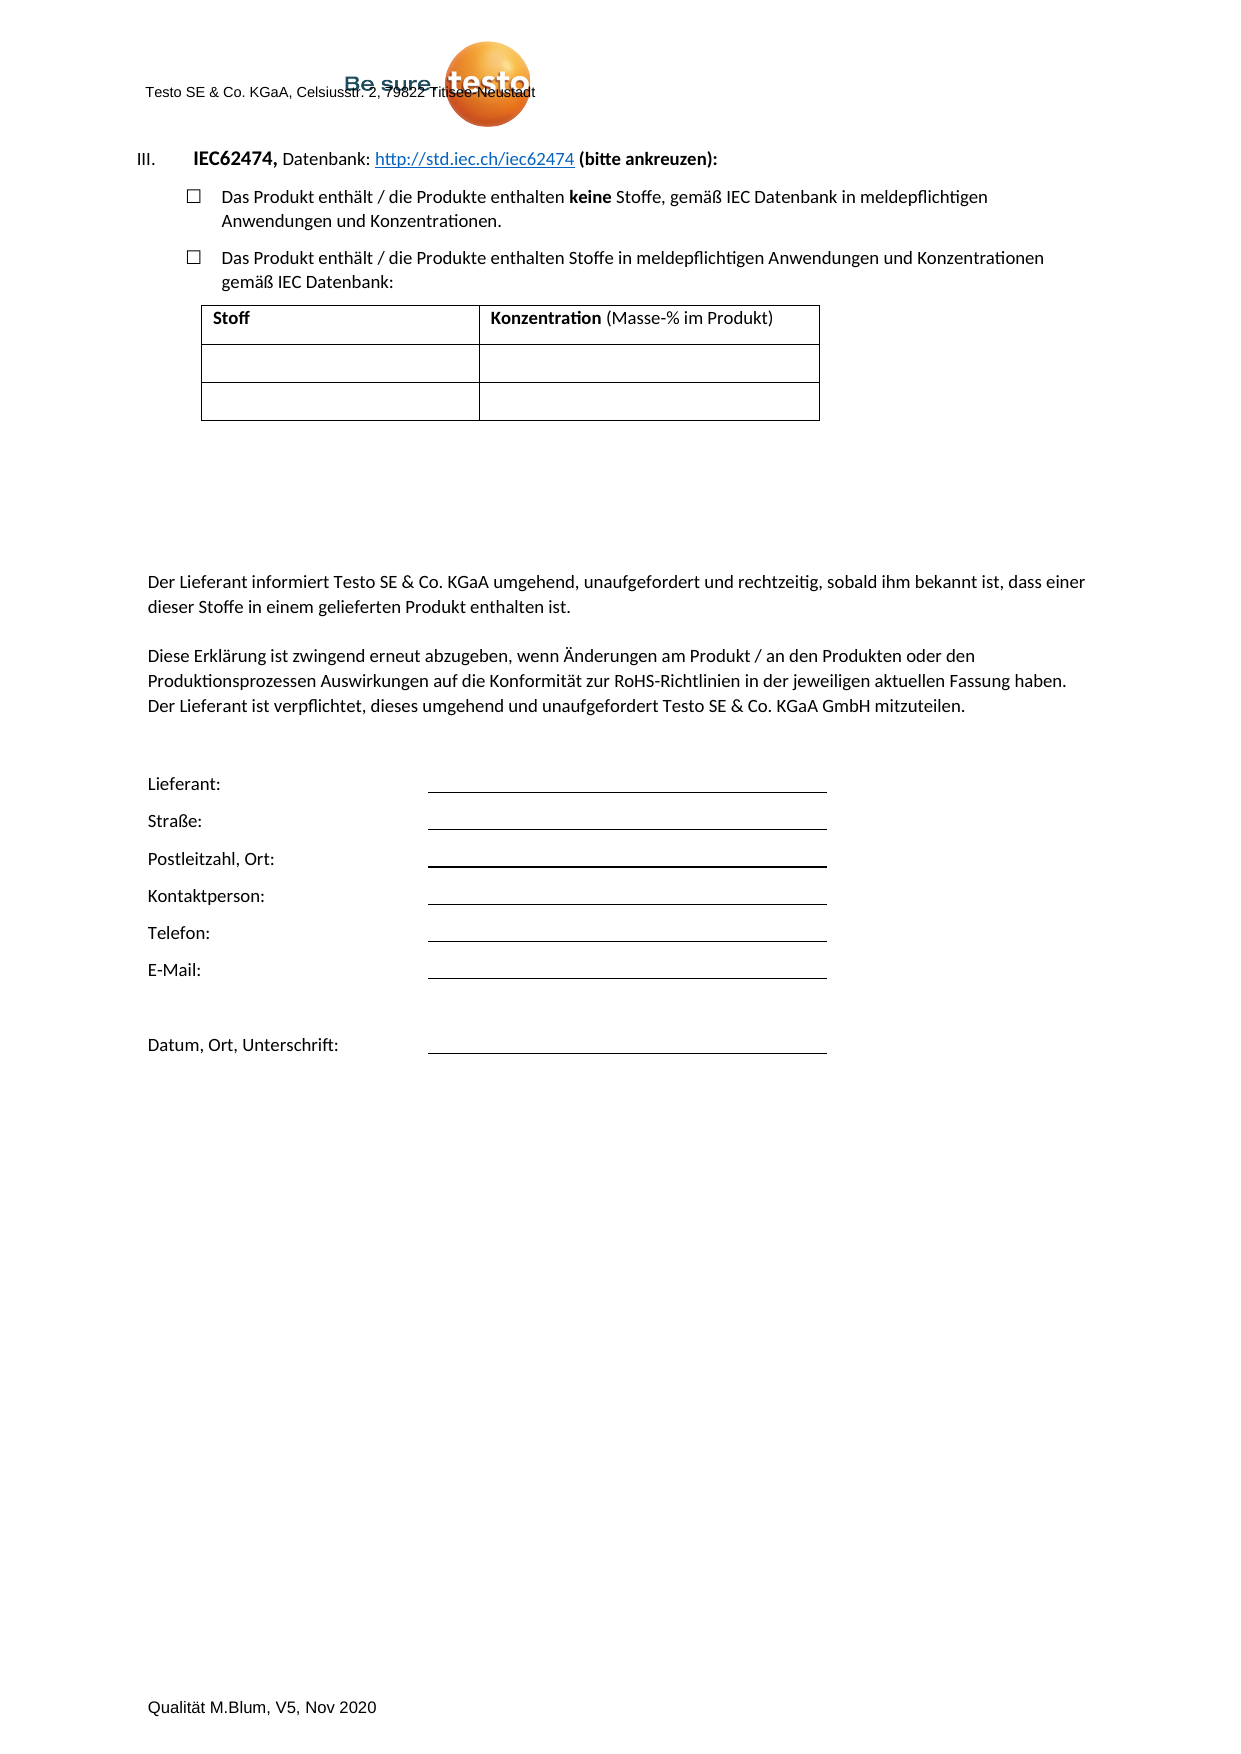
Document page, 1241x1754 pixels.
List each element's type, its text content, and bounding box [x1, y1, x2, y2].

text Lieferant: [148, 772, 1092, 795]
text E-Mail: [148, 958, 1092, 981]
table_cell [202, 345, 479, 382]
text Postleitzahl, Ort: [148, 847, 1092, 870]
text Kontaktperson: [148, 884, 1092, 907]
table_header Stoff [202, 306, 479, 344]
text Straße: [148, 810, 1092, 833]
table_header Konzentration (Masse-% im Produkt) [480, 306, 819, 344]
text Telefon: [148, 921, 1092, 944]
picture [333, 41, 531, 127]
text Datum, Ort, Unterschrift: [148, 1033, 1092, 1056]
text Das Produkt enthält / die Produkte enthalten keine Stoffe, gemäß IEC Datenbank in meldepflichtigen Anwendungen und Konzentrationen. [185, 183, 1092, 232]
table_cell [202, 383, 479, 420]
table_cell [480, 345, 819, 382]
table_cell [480, 383, 819, 420]
text Diese Erklärung ist zwingend erneut abzugeben, wenn Änderungen am Produkt / an den Produkten oder den Produktionsprozessen Auswirkungen auf die Konformität zur RoHS-Richtlinien in der jeweiligen aktuellen Fassung haben. Der Lieferant ist verpflichtet, dieses umgehend und unaufgefordert Testo SE & Co. KGaA GmbH mitzuteilen. [148, 644, 1092, 717]
text Der Lieferant informiert Testo SE & Co. KGaA umgehend, unaufgefordert und rechtzeitig, sobald ihm bekannt ist, dass einer dieser Stoffe in einem gelieferten Produkt enthalten ist. [148, 570, 1092, 618]
text Das Produkt enthält / die Produkte enthalten Stoffe in meldepflichtigen Anwendungen und Konzentrationen gemäß IEC Datenbank: [185, 244, 1092, 293]
list IEC62474, Datenbank: http://std.iec.ch/iec62474 (bitte ankreuzen): [156, 146, 1092, 171]
